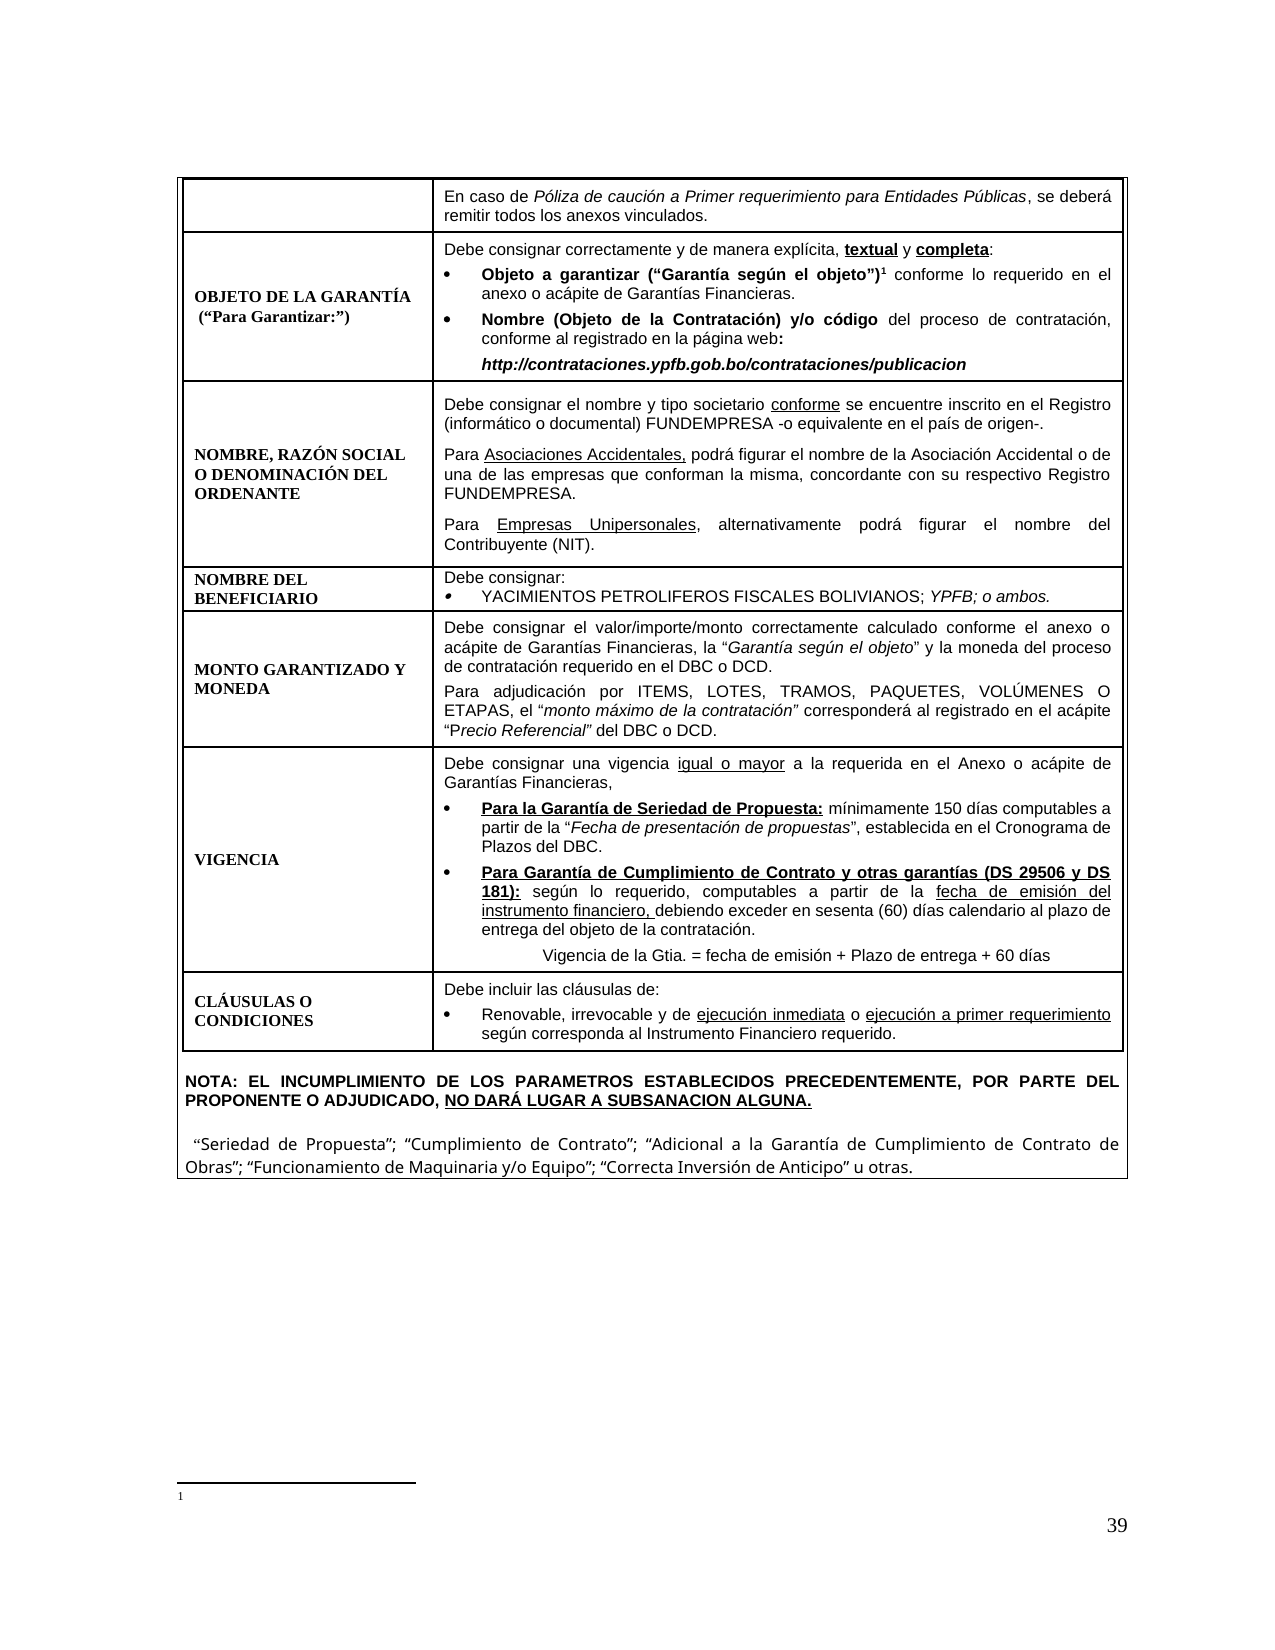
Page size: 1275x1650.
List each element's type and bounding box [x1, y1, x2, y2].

table_cell [178, 178, 1127, 1178]
